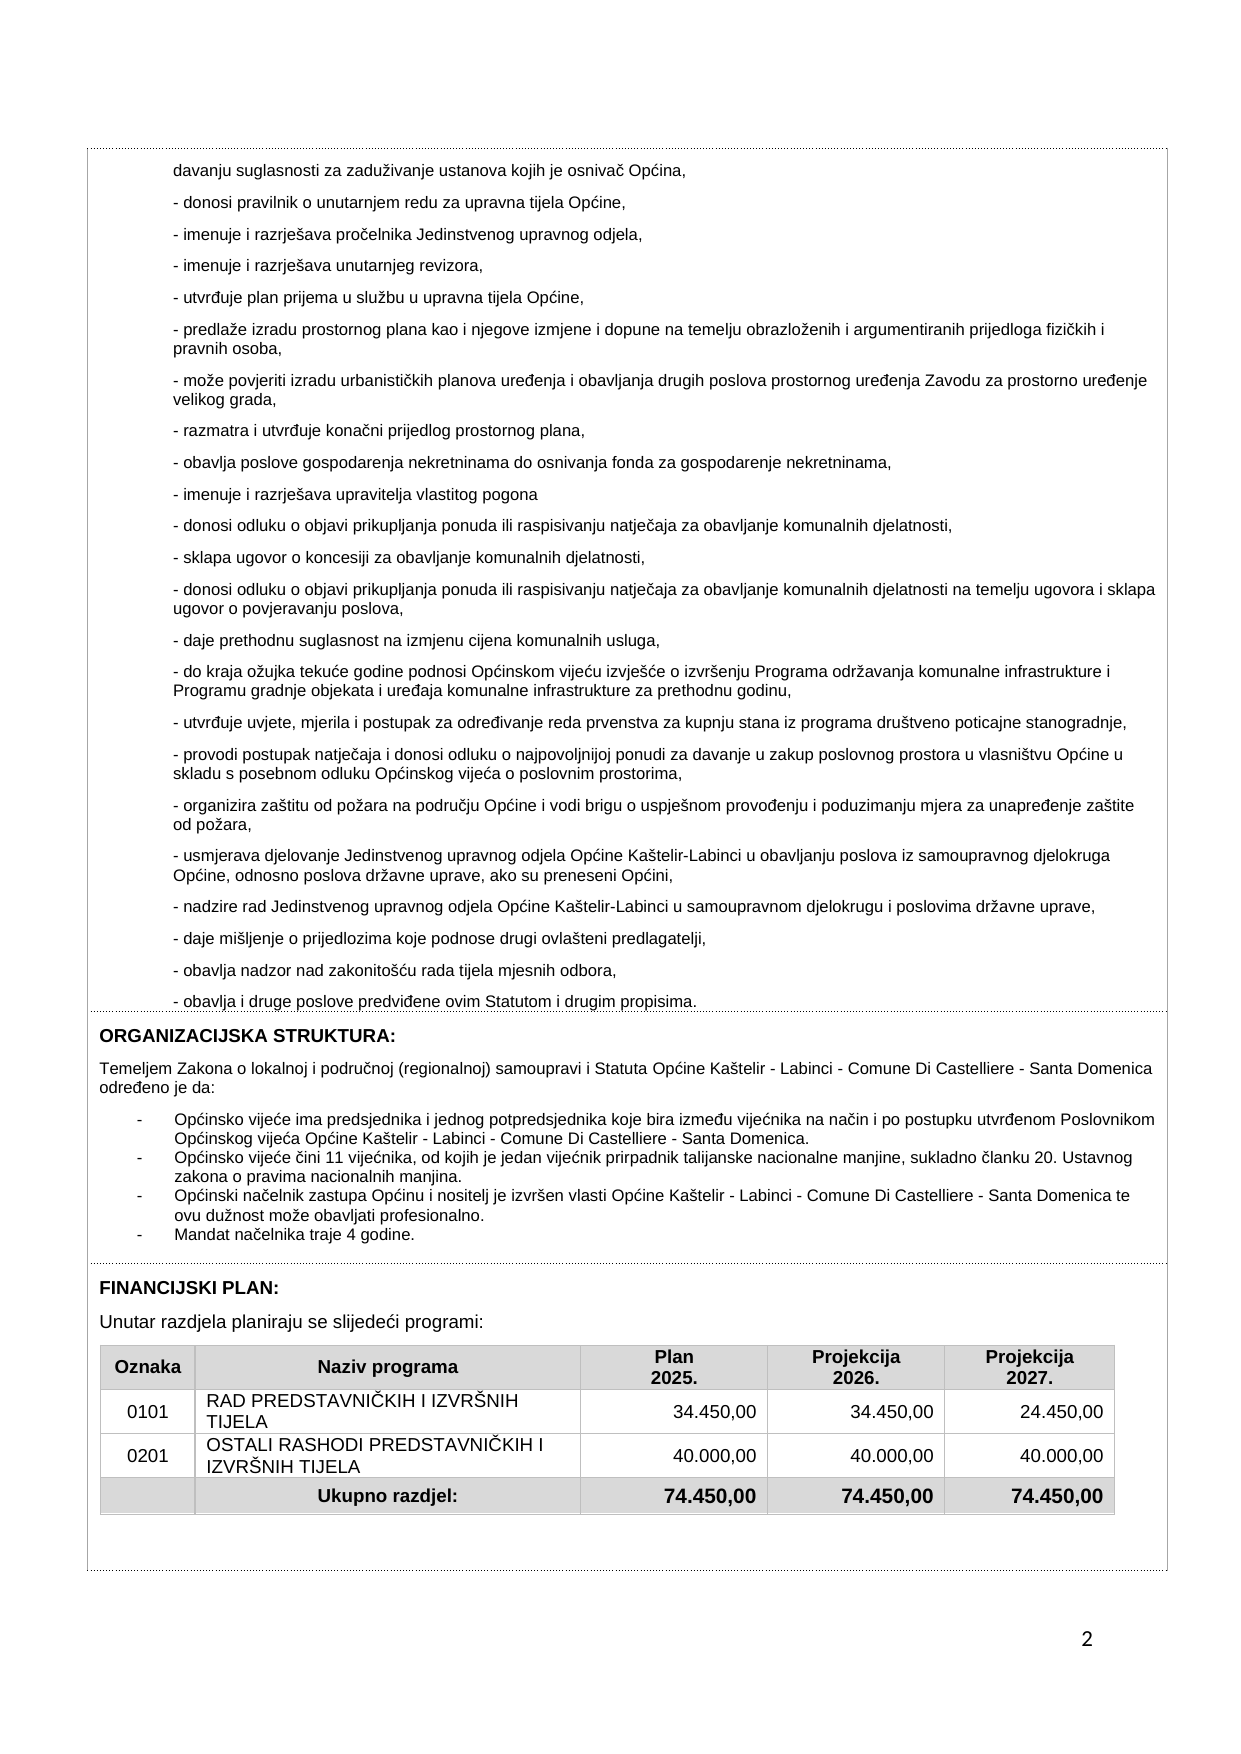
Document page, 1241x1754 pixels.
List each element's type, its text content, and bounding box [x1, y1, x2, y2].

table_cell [88, 148, 1167, 1011]
table_cell ORGANIZACIJSKA STRUKTURA: Temeljem Zakona o lokalnoj i područnoj (regionalnoj) samoupravi i Statuta Općine Kaštelir - Labinci - Comune Di Castelliere - Santa Domenica određeno je da: Općinsko vijeće ima predsjednika i jednog potpredsjednika koje bira između vijećnika na način i po postupku utvrđenom Poslovnikom Općinskog vijeća Općine Kaštelir - Labinci - Comune Di Castelliere - Santa Domenica. Općinsko vijeće čini 11 vijećnika, od kojih je jedan vijećnik prirpadnik talijanske nacionalne manjine, sukladno članku 20. Ustavnog zakona o pravima nacionalnih manjina. Općinski načelnik zastupa Općinu i nositelj je izvršen vlasti Općine Kaštelir - Labinci - Comune Di Castelliere - Santa Domenica te ovu dužnost može obavljati profesionalno. Mandat načelnika traje 4 godine. [88, 1011, 1167, 1263]
table_cell FINANCIJSKI PLAN: Unutar razdjela planiraju se slijedeći programi: [88, 1263, 1167, 1570]
